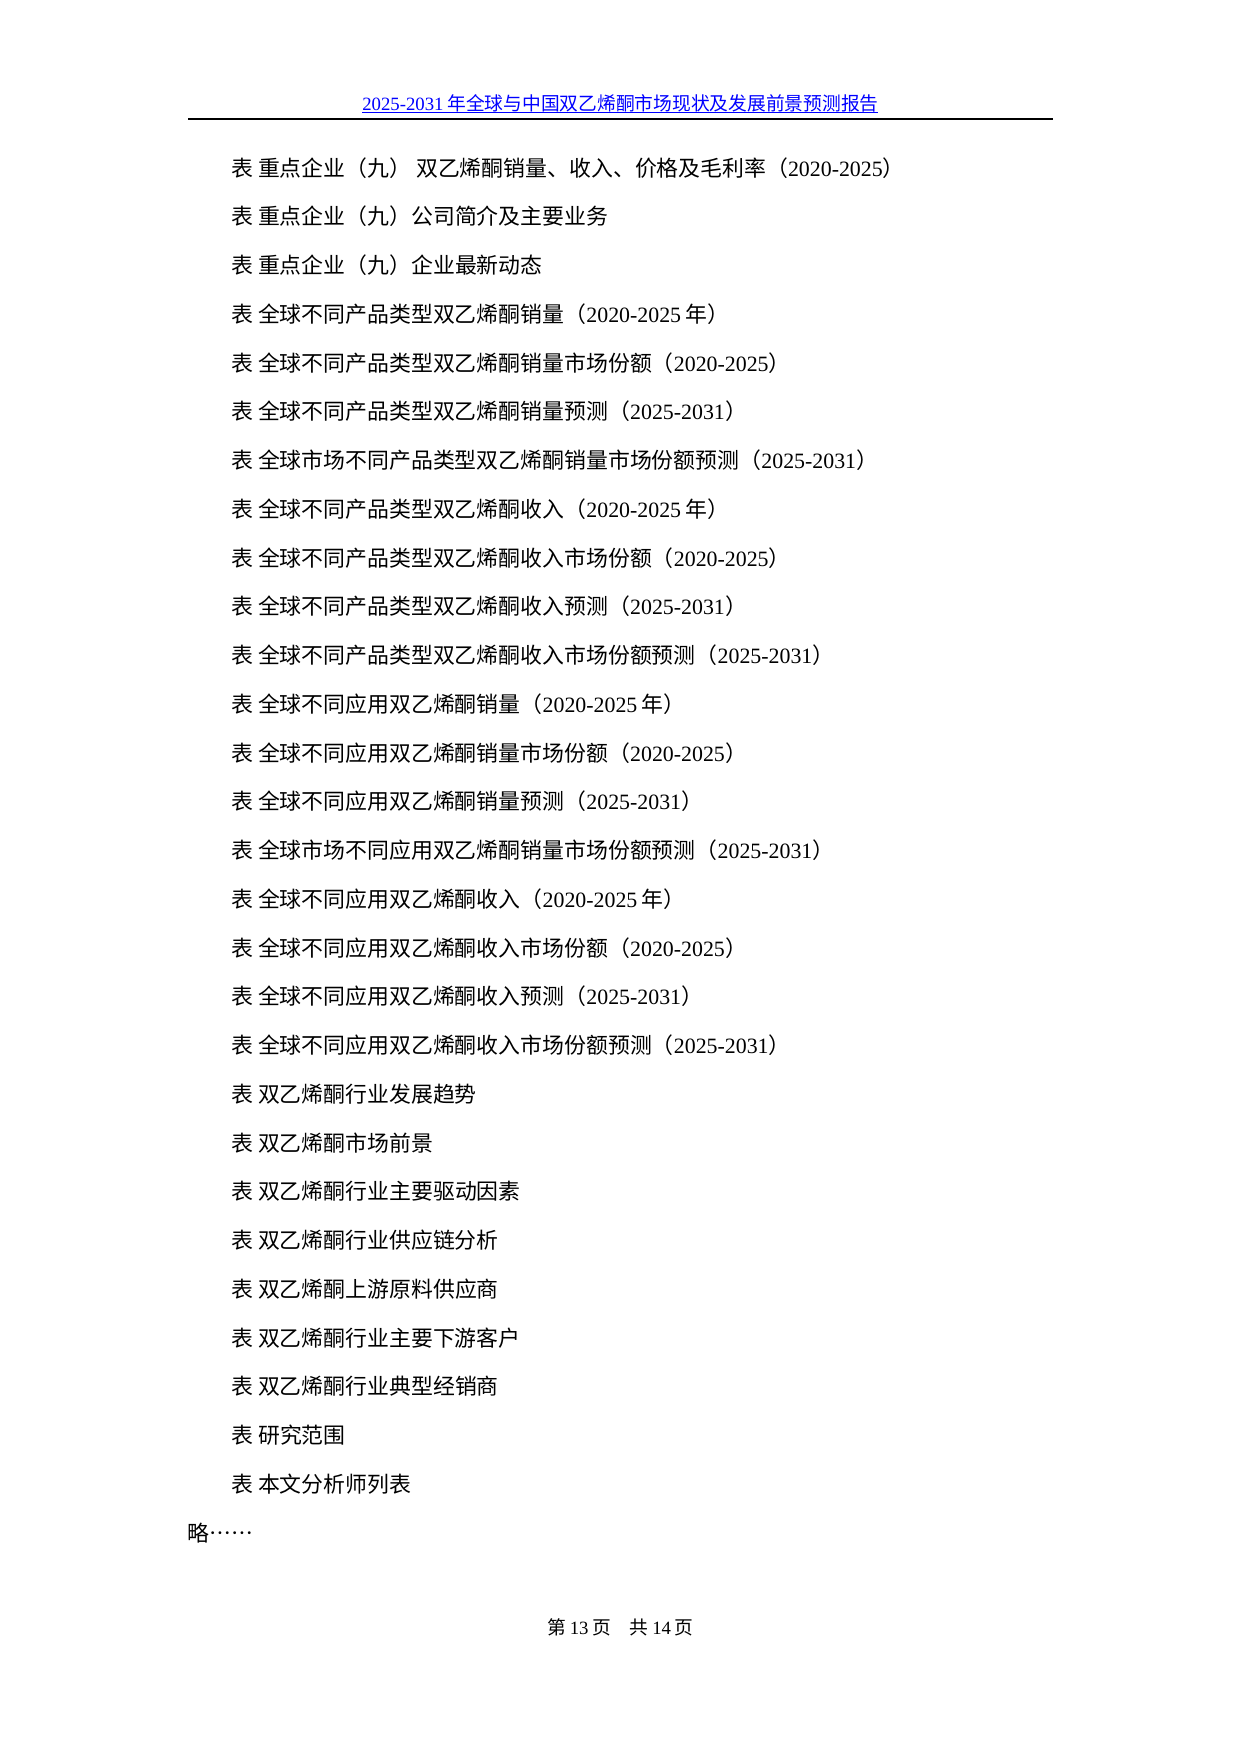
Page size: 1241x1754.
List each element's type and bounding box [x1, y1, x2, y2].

text [187, 150, 1053, 1548]
